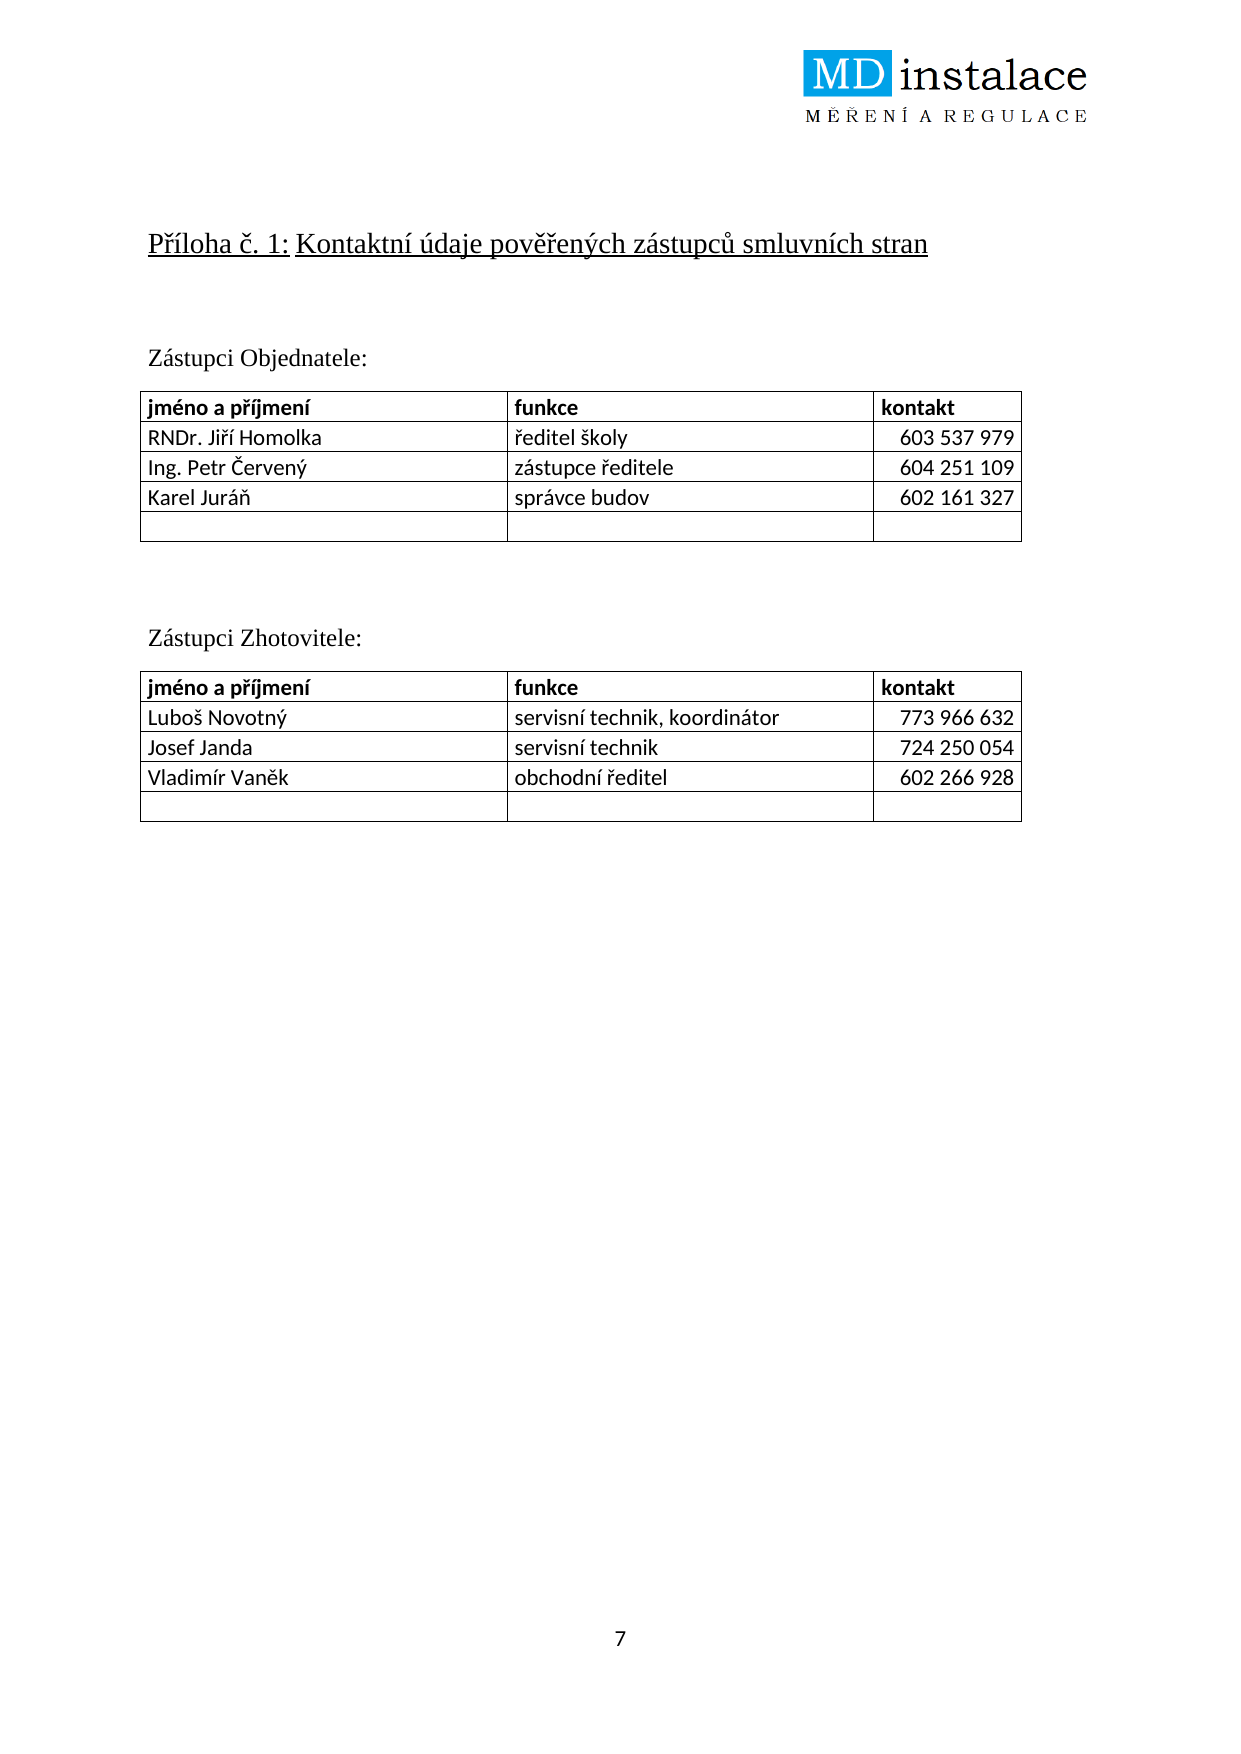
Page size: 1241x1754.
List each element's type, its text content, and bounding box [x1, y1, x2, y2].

text Zástupci Objednatele: [148, 343, 1092, 372]
table_cell [874, 512, 1021, 541]
table_header jméno a příjmení [141, 392, 507, 421]
table_cell Luboš Novotný [141, 702, 507, 731]
table_cell 603 537 979 [874, 422, 1021, 451]
text Příloha č. 1: Kontaktní údaje pověřených zástupců smluvních stran [148, 226, 1092, 260]
table_cell servisní technik [508, 732, 873, 761]
table_cell 602 161 327 [874, 482, 1021, 511]
table_header kontakt [874, 672, 1021, 701]
table_cell obchodní ředitel [508, 762, 873, 791]
table_cell správce budov [508, 482, 873, 511]
table_cell Josef Janda [141, 732, 507, 761]
table_cell 773 966 632 [874, 702, 1021, 731]
table_cell [141, 512, 507, 541]
table_cell 602 266 928 [874, 762, 1021, 791]
table_cell Vladimír Vaněk [141, 762, 507, 791]
picture [798, 44, 1093, 131]
table_cell [508, 512, 873, 541]
table_cell Ing. Petr Červený [141, 452, 507, 481]
table_cell servisní technik, koordinátor [508, 702, 873, 731]
table_header kontakt [874, 392, 1021, 421]
text Zástupci Zhotovitele: [148, 623, 1092, 652]
table_cell 604 251 109 [874, 452, 1021, 481]
table_header funkce [508, 672, 873, 701]
table_cell 724 250 054 [874, 732, 1021, 761]
table_cell ředitel školy [508, 422, 873, 451]
table_cell [141, 792, 507, 821]
table_header jméno a příjmení [141, 672, 507, 701]
table_cell RNDr. Jiří Homolka [141, 422, 507, 451]
table_cell [508, 792, 873, 821]
table_cell Karel Juráň [141, 482, 507, 511]
table_cell [874, 792, 1021, 821]
table_cell zástupce ředitele [508, 452, 873, 481]
table_header funkce [508, 392, 873, 421]
